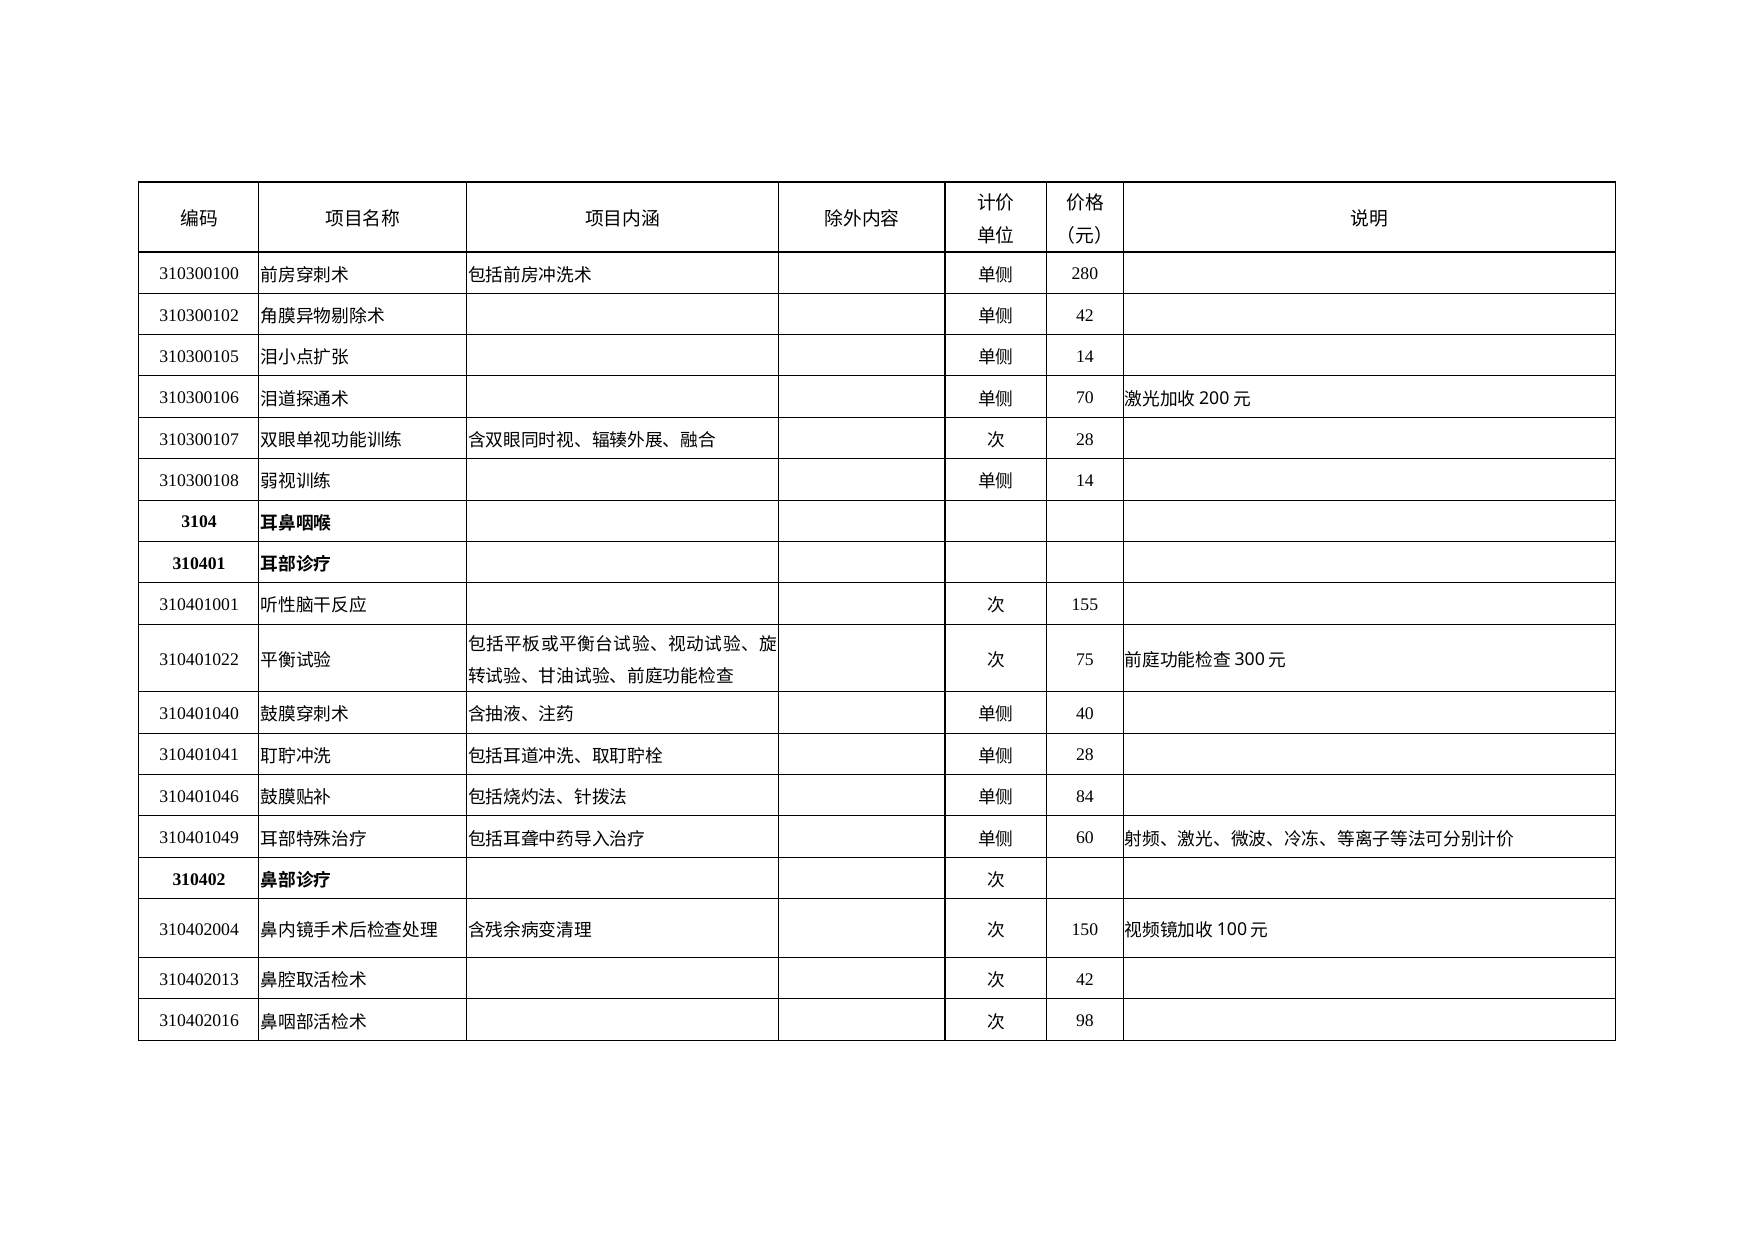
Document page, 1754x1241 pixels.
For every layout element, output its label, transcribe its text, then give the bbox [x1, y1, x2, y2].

table_cell [779, 775, 944, 815]
table_cell 包括耳道冲洗、取耵聍栓 [467, 734, 778, 774]
table_cell 含双眼同时视、辐辏外展、融合 [467, 418, 778, 458]
table_cell [1124, 999, 1615, 1040]
table_cell [467, 501, 778, 541]
table_cell 310401001 [139, 583, 258, 623]
table_cell [1124, 583, 1615, 623]
table_cell 次 [946, 958, 1046, 998]
table_cell 单侧 [946, 816, 1046, 857]
table_cell [1124, 253, 1615, 293]
table_cell 310300100 [139, 253, 258, 293]
table_cell 鼻腔取活检术 [259, 958, 466, 998]
table_cell 310300105 [139, 335, 258, 375]
table_cell 耳部诊疗 [259, 542, 466, 582]
table_cell 单侧 [946, 294, 1046, 334]
table_cell [1124, 734, 1615, 774]
table_cell 310300107 [139, 418, 258, 458]
table_cell 激光加收200元 [1124, 376, 1615, 417]
table_cell 次 [946, 418, 1046, 458]
table_cell [779, 734, 944, 774]
table_cell [467, 294, 778, 334]
table_cell 前庭功能检查300元 [1124, 625, 1615, 691]
table_cell [946, 542, 1046, 582]
table_cell [1124, 958, 1615, 998]
table_cell 310401046 [139, 775, 258, 815]
table_cell [1047, 858, 1123, 898]
table_cell 310300108 [139, 459, 258, 499]
table_cell [779, 899, 944, 957]
table_cell 泪小点扩张 [259, 335, 466, 375]
table_cell 听性脑干反应 [259, 583, 466, 623]
table_cell 视频镜加收100元 [1124, 899, 1615, 957]
table_cell 98 [1047, 999, 1123, 1040]
table_cell 鼓膜穿刺术 [259, 692, 466, 732]
table_cell [1047, 501, 1123, 541]
table_cell 单侧 [946, 775, 1046, 815]
table_cell [467, 542, 778, 582]
table_cell 包括平板或平衡台试验、视动试验、旋转试验、甘油试验、前庭功能检查 [467, 625, 778, 691]
table_cell 280 [1047, 253, 1123, 293]
table_cell 耳部特殊治疗 [259, 816, 466, 857]
table_cell 310401 [139, 542, 258, 582]
table_cell 平衡试验 [259, 625, 466, 691]
table_cell 单侧 [946, 734, 1046, 774]
table_cell 60 [1047, 816, 1123, 857]
table_cell 耵聍冲洗 [259, 734, 466, 774]
table_cell 310401049 [139, 816, 258, 857]
table_cell 310300106 [139, 376, 258, 417]
table_cell 150 [1047, 899, 1123, 957]
table_cell [779, 858, 944, 898]
table_cell 3104 [139, 501, 258, 541]
table_cell 次 [946, 858, 1046, 898]
table_cell 310402016 [139, 999, 258, 1040]
table_cell 单侧 [946, 253, 1046, 293]
table_cell 包括烧灼法、针拨法 [467, 775, 778, 815]
table_cell [1124, 335, 1615, 375]
table_cell 泪道探通术 [259, 376, 466, 417]
table_cell [1124, 692, 1615, 732]
table_cell 40 [1047, 692, 1123, 732]
table_cell [1124, 418, 1615, 458]
table_cell [1124, 542, 1615, 582]
table_cell [779, 376, 944, 417]
table_cell 310402 [139, 858, 258, 898]
table_cell 鼻内镜手术后检查处理 [259, 899, 466, 957]
table_cell [779, 253, 944, 293]
table_cell 次 [946, 999, 1046, 1040]
table_cell 次 [946, 583, 1046, 623]
table_cell [1124, 501, 1615, 541]
table_cell 310401041 [139, 734, 258, 774]
table_cell 84 [1047, 775, 1123, 815]
table_cell [779, 999, 944, 1040]
table_cell 310402004 [139, 899, 258, 957]
table_cell [779, 692, 944, 732]
table_cell 耳鼻咽喉 [259, 501, 466, 541]
table_cell 14 [1047, 459, 1123, 499]
table_cell 包括耳聋中药导入治疗 [467, 816, 778, 857]
table_cell 单侧 [946, 459, 1046, 499]
table_cell [946, 501, 1046, 541]
table_cell 310401040 [139, 692, 258, 732]
table_cell [779, 583, 944, 623]
table_cell 双眼单视功能训练 [259, 418, 466, 458]
table_header 说明 [1124, 183, 1615, 251]
table_cell [467, 858, 778, 898]
table_cell [779, 501, 944, 541]
table_cell 42 [1047, 958, 1123, 998]
table_cell 70 [1047, 376, 1123, 417]
table_cell 弱视训练 [259, 459, 466, 499]
table_cell 射频、激光、微波、冷冻、等离子等法可分别计价 [1124, 816, 1615, 857]
table_cell [779, 459, 944, 499]
table_header 编码 [139, 183, 258, 251]
table_cell 310401022 [139, 625, 258, 691]
table_cell [1124, 775, 1615, 815]
table_cell 310300102 [139, 294, 258, 334]
table_cell 次 [946, 899, 1046, 957]
table_cell 28 [1047, 734, 1123, 774]
table_cell 75 [1047, 625, 1123, 691]
table_cell 鼻咽部活检术 [259, 999, 466, 1040]
table_cell [467, 459, 778, 499]
table_cell [779, 958, 944, 998]
table_cell 含残余病变清理 [467, 899, 778, 957]
table_cell [779, 625, 944, 691]
table_cell 14 [1047, 335, 1123, 375]
table_cell [467, 335, 778, 375]
table_cell [1124, 459, 1615, 499]
table_cell 含抽液、注药 [467, 692, 778, 732]
table_header 除外内容 [779, 183, 944, 251]
table_cell [779, 335, 944, 375]
table_cell 鼓膜贴补 [259, 775, 466, 815]
table_cell [779, 294, 944, 334]
table_cell 42 [1047, 294, 1123, 334]
table_cell [1047, 542, 1123, 582]
table_cell 前房穿刺术 [259, 253, 466, 293]
table_header 计价 单位 [946, 183, 1046, 251]
table_cell [1124, 858, 1615, 898]
table_cell 单侧 [946, 692, 1046, 732]
table_cell 单侧 [946, 376, 1046, 417]
table_header 项目内涵 [467, 183, 778, 251]
table_cell 鼻部诊疗 [259, 858, 466, 898]
table_cell 单侧 [946, 335, 1046, 375]
table_cell 28 [1047, 418, 1123, 458]
table_cell [467, 958, 778, 998]
table_header 价格（元） [1047, 183, 1123, 251]
table_cell 包括前房冲洗术 [467, 253, 778, 293]
table_cell [779, 542, 944, 582]
table_header 项目名称 [259, 183, 466, 251]
table_cell 155 [1047, 583, 1123, 623]
table_cell 角膜异物剔除术 [259, 294, 466, 334]
table_cell [779, 418, 944, 458]
table_cell [779, 816, 944, 857]
table_cell 次 [946, 625, 1046, 691]
table_cell [467, 376, 778, 417]
table_cell [467, 999, 778, 1040]
table_cell 310402013 [139, 958, 258, 998]
table_cell [1124, 294, 1615, 334]
table_cell [467, 583, 778, 623]
